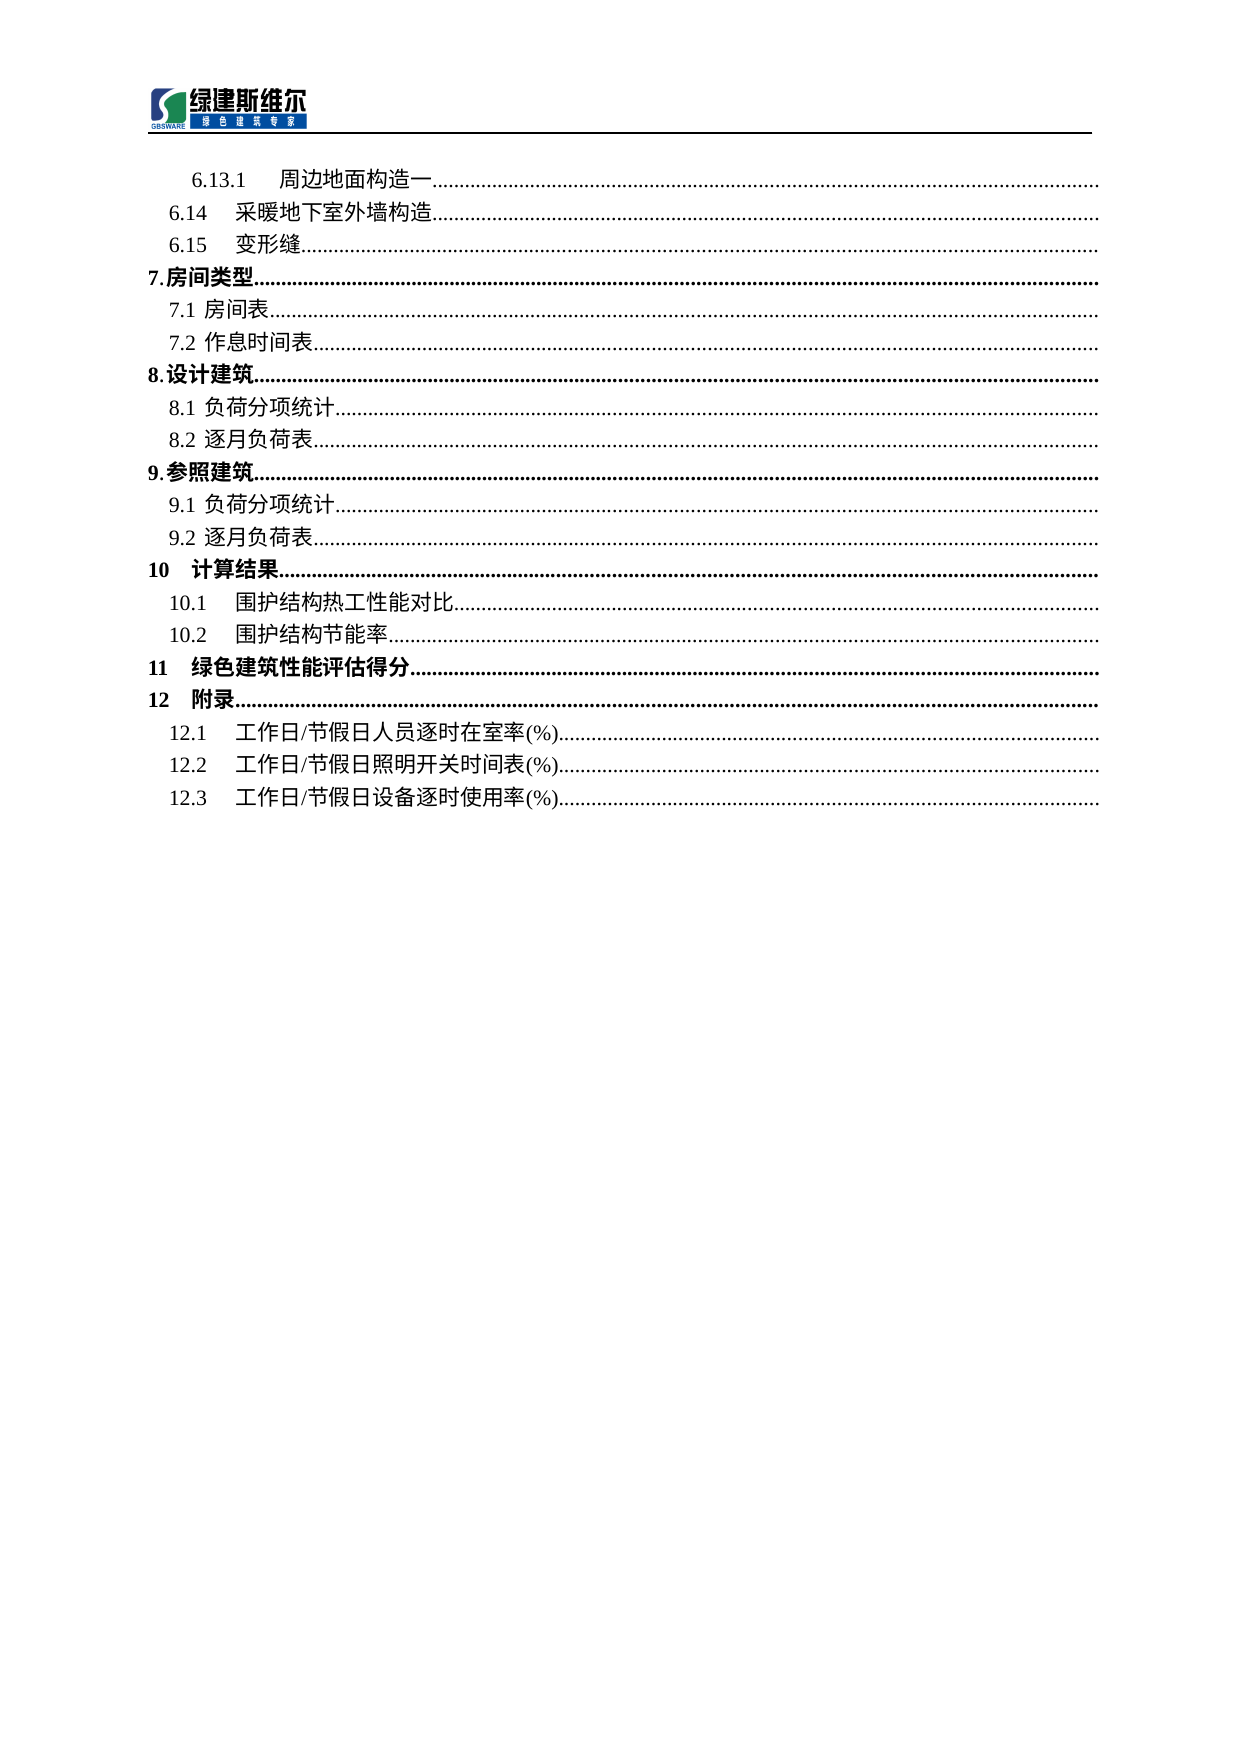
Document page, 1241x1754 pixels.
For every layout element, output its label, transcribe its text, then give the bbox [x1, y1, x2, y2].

text 9 参照建筑 17 [148, 454, 1092, 487]
text 12.1 工作日/节假日人员逐时在室率(%) 24 [168, 714, 1092, 747]
text 9.1 负荷分项统计 17 [168, 487, 1092, 519]
text 7 房间类型 15 [148, 259, 1092, 292]
text 11 绿色建筑性能评估得分 20 [148, 649, 1092, 682]
text 10.2 围护结构节能率 20 [168, 617, 1092, 649]
text 9.2 逐月负荷表 18 [168, 519, 1092, 552]
picture [147, 88, 308, 130]
text 10.1 围护结构热工性能对比 19 [168, 584, 1092, 617]
text 6.14 采暖地下室外墙构造 14 [168, 194, 1092, 227]
text 12 附录 24 [148, 682, 1092, 714]
text 7.1 房间表 15 [168, 292, 1092, 324]
text 6.13.1 周边地面构造一 14 [169, 162, 1092, 194]
text 6.15 变形缝 14 [168, 227, 1092, 259]
text 12.2 工作日/节假日照明开关时间表(%) 24 [168, 747, 1092, 779]
text 8.2 逐月负荷表 16 [168, 422, 1092, 454]
text 7.2 作息时间表 15 [168, 324, 1092, 357]
text 8.1 负荷分项统计 15 [168, 389, 1092, 422]
text 12.3 工作日/节假日设备逐时使用率(%) 24 [168, 779, 1092, 812]
text 10 计算结果 19 [148, 552, 1092, 584]
text 8 设计建筑 15 [148, 357, 1092, 389]
